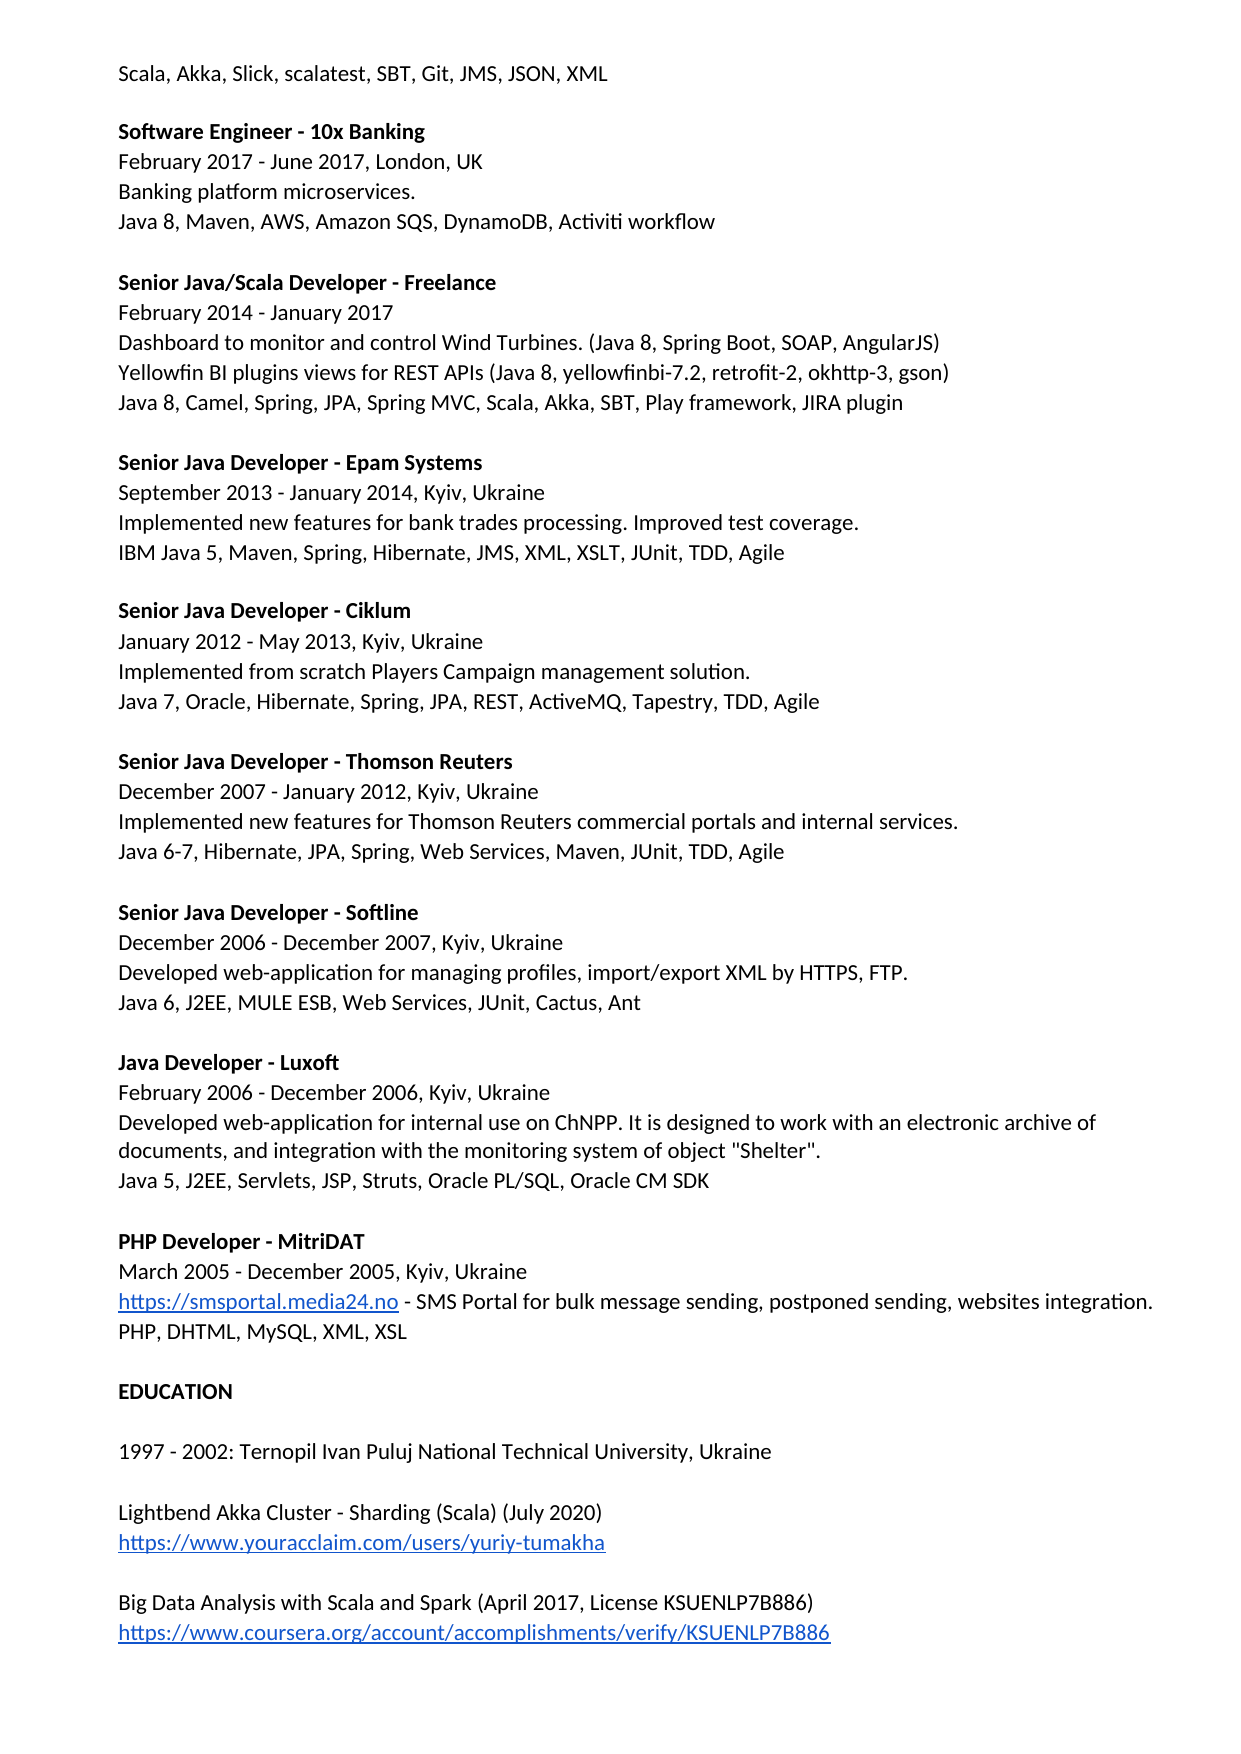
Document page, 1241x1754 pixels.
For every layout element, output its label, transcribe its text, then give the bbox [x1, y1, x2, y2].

text Implemented new features for bank trades processing. Improved test coverage. [118, 508, 1181, 536]
text https://smsportal.media24.no - SMS Portal for bulk message sending, postponed sending, websites integration. [118, 1287, 1181, 1315]
text Big Data Analysis with Scala and Spark (April 2017, License KSUENLP7B886) [118, 1588, 1181, 1616]
text IBM Java 5, Maven, Spring, Hibernate, JMS, XML, XSLT, JUnit, TDD, Agile [118, 538, 1181, 594]
text Java 6, J2EE, MULE ESB, Web Services, JUnit, Cactus, Ant [118, 988, 1181, 1016]
text Software Engineer - 10x Banking [118, 117, 1181, 145]
text Java 8, Camel, Spring, JPA, Spring MVC, Scala, Akka, SBT, Play framework, JIRA plugin [118, 388, 1181, 416]
text Dashboard to monitor and control Wind Turbines. (Java 8, Spring Boot, SOAP, AngularJS) [118, 328, 1181, 356]
text Java 8, Maven, AWS, Amazon SQS, DynamoDB, Activiti workflow [118, 207, 1181, 235]
text Implemented from scratch Players Campaign management solution. [118, 657, 1181, 685]
text Java 7, Oracle, Hibernate, Spring, JPA, REST, ActiveMQ, Tapestry, TDD, Agile [118, 687, 1181, 715]
text EDUCATION [118, 1377, 1181, 1405]
text February 2006 - December 2006, Kyiv, Ukraine [118, 1078, 1181, 1106]
text September 2013 - January 2014, Kyiv, Ukraine [118, 478, 1181, 506]
text December 2007 - January 2012, Kyiv, Ukraine [118, 777, 1181, 805]
text PHP, DHTML, MySQL, XML, XSL [118, 1317, 1181, 1345]
text January 2012 - May 2013, Kyiv, Ukraine [118, 627, 1181, 655]
text Java Developer - Luxoft [118, 1048, 1181, 1076]
text Developed web-application for internal use on ChNPP. It is designed to work with an electronic archive of documents, and integration with the monitoring system of object "Shelter". [118, 1108, 1181, 1164]
text Senior Java Developer - Ciklum [118, 597, 1181, 625]
text Developed web-application for managing profiles, import/export XML by HTTPS, FTP. [118, 958, 1181, 986]
text February 2017 - June 2017, London, UK [118, 147, 1181, 175]
text February 2014 - January 2017 [118, 298, 1181, 326]
text Senior Java Developer - Softline [118, 898, 1181, 926]
text Senior Java Developer - Thomson Reuters [118, 747, 1181, 775]
text Implemented new features for Thomson Reuters commercial portals and internal services. [118, 807, 1181, 835]
text Senior Java/Scala Developer - Freelance [118, 268, 1181, 296]
text Scala, Akka, Slick, scalatest, SBT, Git, JMS, JSON, XML [118, 59, 1181, 115]
text 1997 - 2002: Ternopil Ivan Puluj National Technical University, Ukraine [118, 1437, 1181, 1466]
text Java 5, J2EE, Servlets, JSP, Struts, Oracle PL/SQL, Oracle CM SDK [118, 1167, 1181, 1194]
text https://www.youracclaim.com/users/yuriy-tumakha [118, 1528, 1181, 1556]
text PHP Developer - MitriDAT [118, 1227, 1181, 1255]
text https://www.coursera.org/account/accomplishments/verify/KSUENLP7B886 [118, 1618, 1181, 1646]
text Lightbend Akka Cluster - Sharding (Scala) (July 2020) [118, 1498, 1181, 1526]
text Yellowfin BI plugins views for REST APIs (Java 8, yellowfinbi-7.2, retrofit-2, okhttp-3, gson) [118, 358, 1181, 386]
text Java 6-7, Hibernate, JPA, Spring, Web Services, Maven, JUnit, TDD, Agile [118, 837, 1181, 866]
text December 2006 - December 2007, Kyiv, Ukraine [118, 928, 1181, 956]
text March 2005 - December 2005, Kyiv, Ukraine [118, 1257, 1181, 1285]
text Senior Java Developer - Epam Systems [118, 448, 1181, 476]
text Banking platform microservices. [118, 177, 1181, 205]
